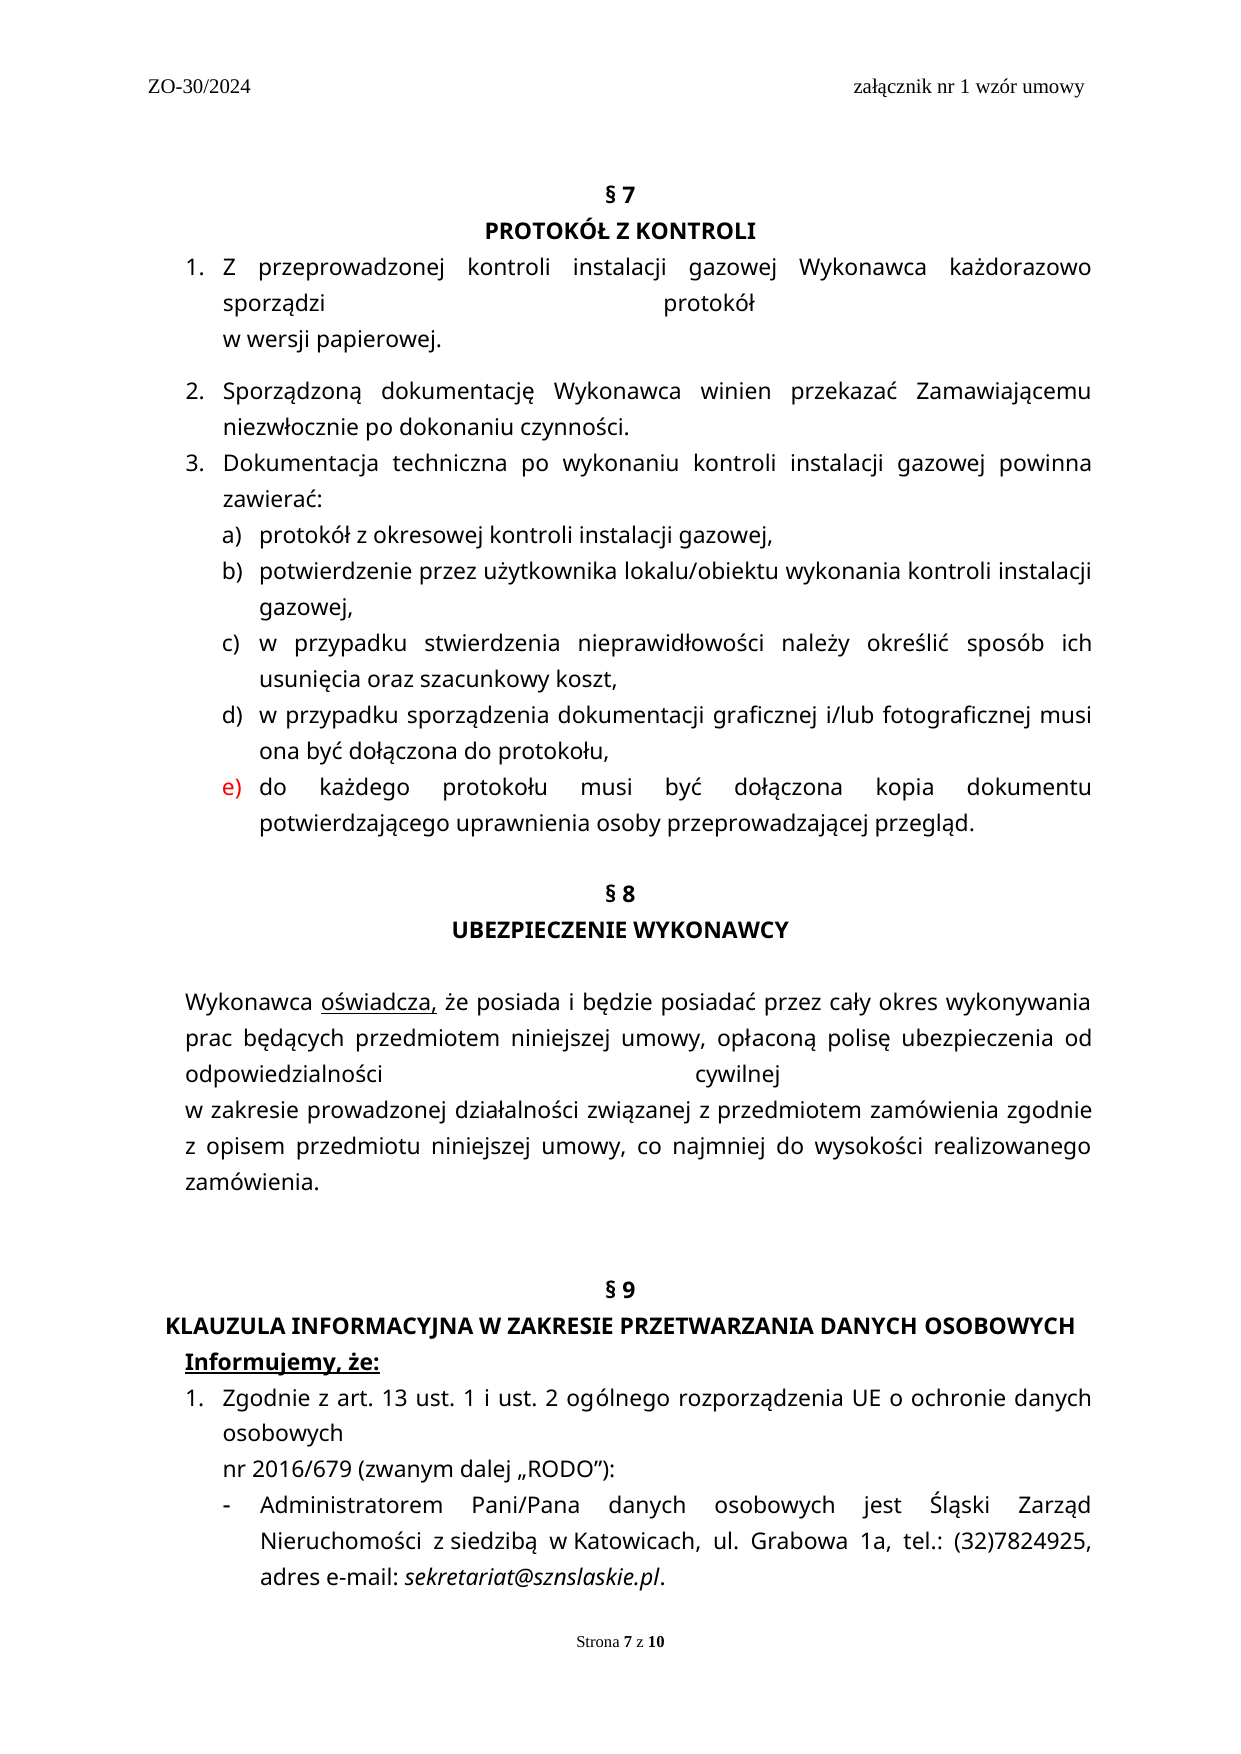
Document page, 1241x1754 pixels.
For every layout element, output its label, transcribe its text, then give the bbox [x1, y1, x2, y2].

text § 8 [148, 878, 1093, 909]
text § 9 [148, 1274, 1093, 1305]
list Dokumentacja techniczna po wykonaniu kontroli instalacji gazowej powinna zawierać: [185, 447, 1093, 514]
text § 7 [148, 179, 1093, 210]
list Z przeprowadzonej kontroli instalacji gazowej Wykonawca każdorazowo sporządzi protokół w wersji papierowej. [185, 251, 1093, 354]
list Administratorem Pani/Pana danych osobowych jest Śląski Zarząd Nieruchomości z siedzibą w Katowicach, ul. Grabowa 1a, tel.: (32)7824925, adres e-mail: sekretariat@sznslaskie.pl. [223, 1489, 1093, 1592]
text UBEZPIECZENIE WYKONAWCY [148, 914, 1093, 946]
list w przypadku sporządzenia dokumentacji graficznej i/lub fotograficznej musi ona być dołączona do protokołu, [222, 699, 1093, 766]
list Zgodnie z art. 13 ust. 1 i ust. 2 ogólnego rozporządzenia UE o ochronie danych osobowych nr 2016/679 (zwanym dalej „RODO”): [185, 1381, 1093, 1484]
text Informujemy, że: [185, 1346, 1093, 1377]
list w przypadku stwierdzenia nieprawidłowości należy określić sposób ich usunięcia oraz szacunkowy koszt, [222, 627, 1093, 694]
list protokół z okresowej kontroli instalacji gazowej, [222, 519, 1093, 550]
list do każdego protokołu musi być dołączona kopia dokumentu potwierdzającego uprawnienia osoby przeprowadzającej przegląd. [222, 771, 1093, 838]
list Sporządzoną dokumentację Wykonawca winien przekazać Zamawiającemu niezwłocznie po dokonaniu czynności. [185, 375, 1093, 442]
list KLAUZULA INFORMACYJNA W ZAKRESIE PRZETWARZANIA DANYCH OSOBOWYCH [148, 1309, 1093, 1341]
text Wykonawca oświadcza, że posiada i będzie posiadać przez cały okres wykonywania prac będących przedmiotem niniejszej umowy, opłaconą polisę ubezpieczenia od odpowiedzialności cywilnej w zakresie prowadzonej działalności związanej z przedmiotem zamówienia zgodnie z opisem przedmiotu niniejszej umowy, co najmniej do wysokości realizowanego zamówienia. [185, 986, 1093, 1197]
list potwierdzenie przez użytkownika lokalu/obiektu wykonania kontroli instalacji gazowej, [222, 555, 1093, 622]
text PROTOKÓŁ Z KONTROLI [148, 215, 1093, 246]
